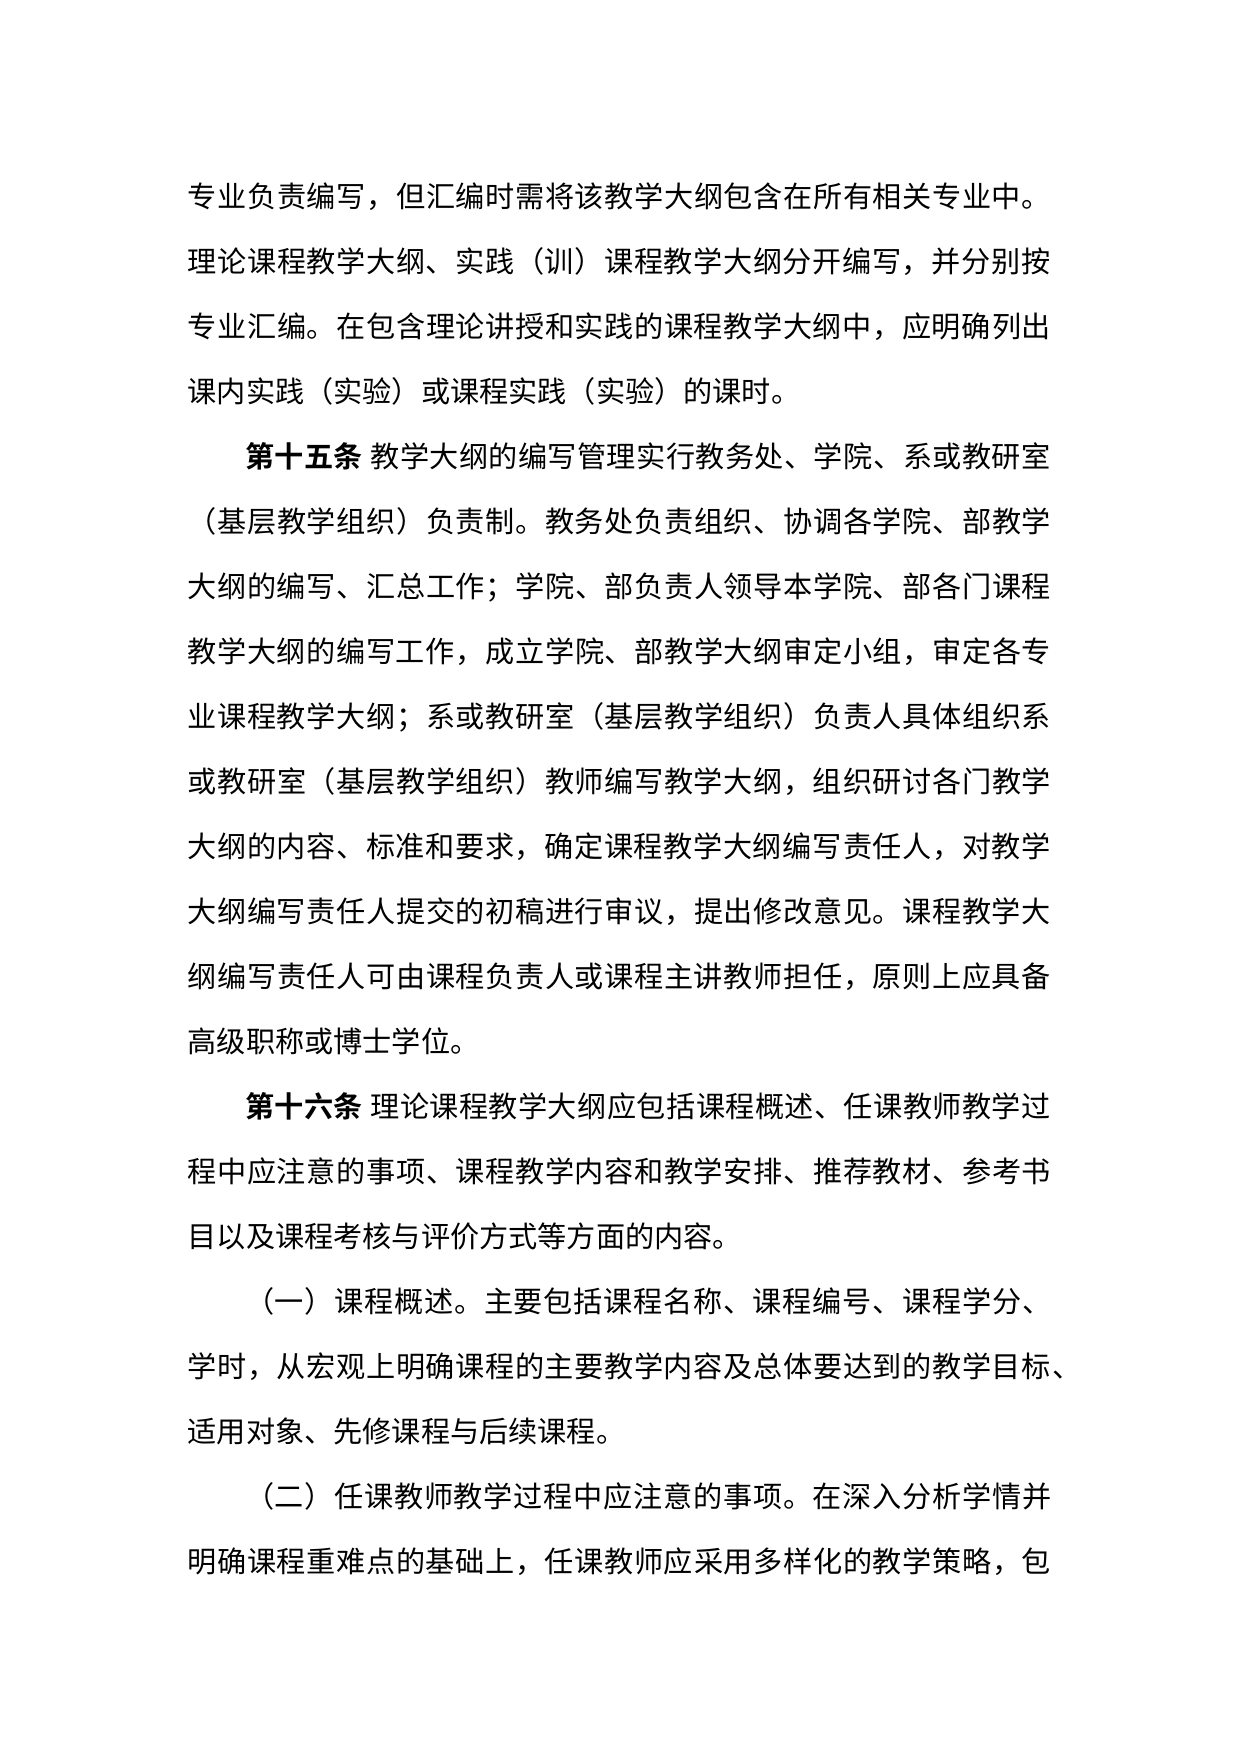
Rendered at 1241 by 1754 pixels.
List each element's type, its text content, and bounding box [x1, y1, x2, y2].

text 第十五条 教学大纲的编写管理实行教务处、学院、系或教研室（基层教学组织）负责制。教务处负责组织、协调各学院、部教学大纲的编写、汇总工作；学院、部负责人领导本学院、部各门课程教学大纲的编写工作，成立学院、部教学大纲审定小组，审定各专业课程教学大纲；系或教研室（基层教学组织）负责人具体组织系或教研室（基层教学组织）教师编写教学大纲，组织研讨各门教学大纲的内容、标准和要求，确定课程教学大纲编写责任人，对教学大纲编写责任人提交的初稿进行审议，提出修改意见。课程教学大纲编写责任人可由课程负责人或课程主讲教师担任，原则上应具备高级职称或博士学位。 [187, 422, 1053, 1072]
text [187, 1462, 1053, 1592]
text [187, 162, 1053, 422]
text 第十六条 理论课程教学大纲应包括课程概述、任课教师教学过程中应注意的事项、课程教学内容和教学安排、推荐教材、参考书目以及课程考核与评价方式等方面的内容。 [187, 1072, 1053, 1267]
text （一）课程概述。主要包括课程名称、课程编号、课程学分、学时，从宏观上明确课程的主要教学内容及总体要达到的教学目标、适用对象、先修课程与后续课程。 [187, 1267, 1053, 1462]
